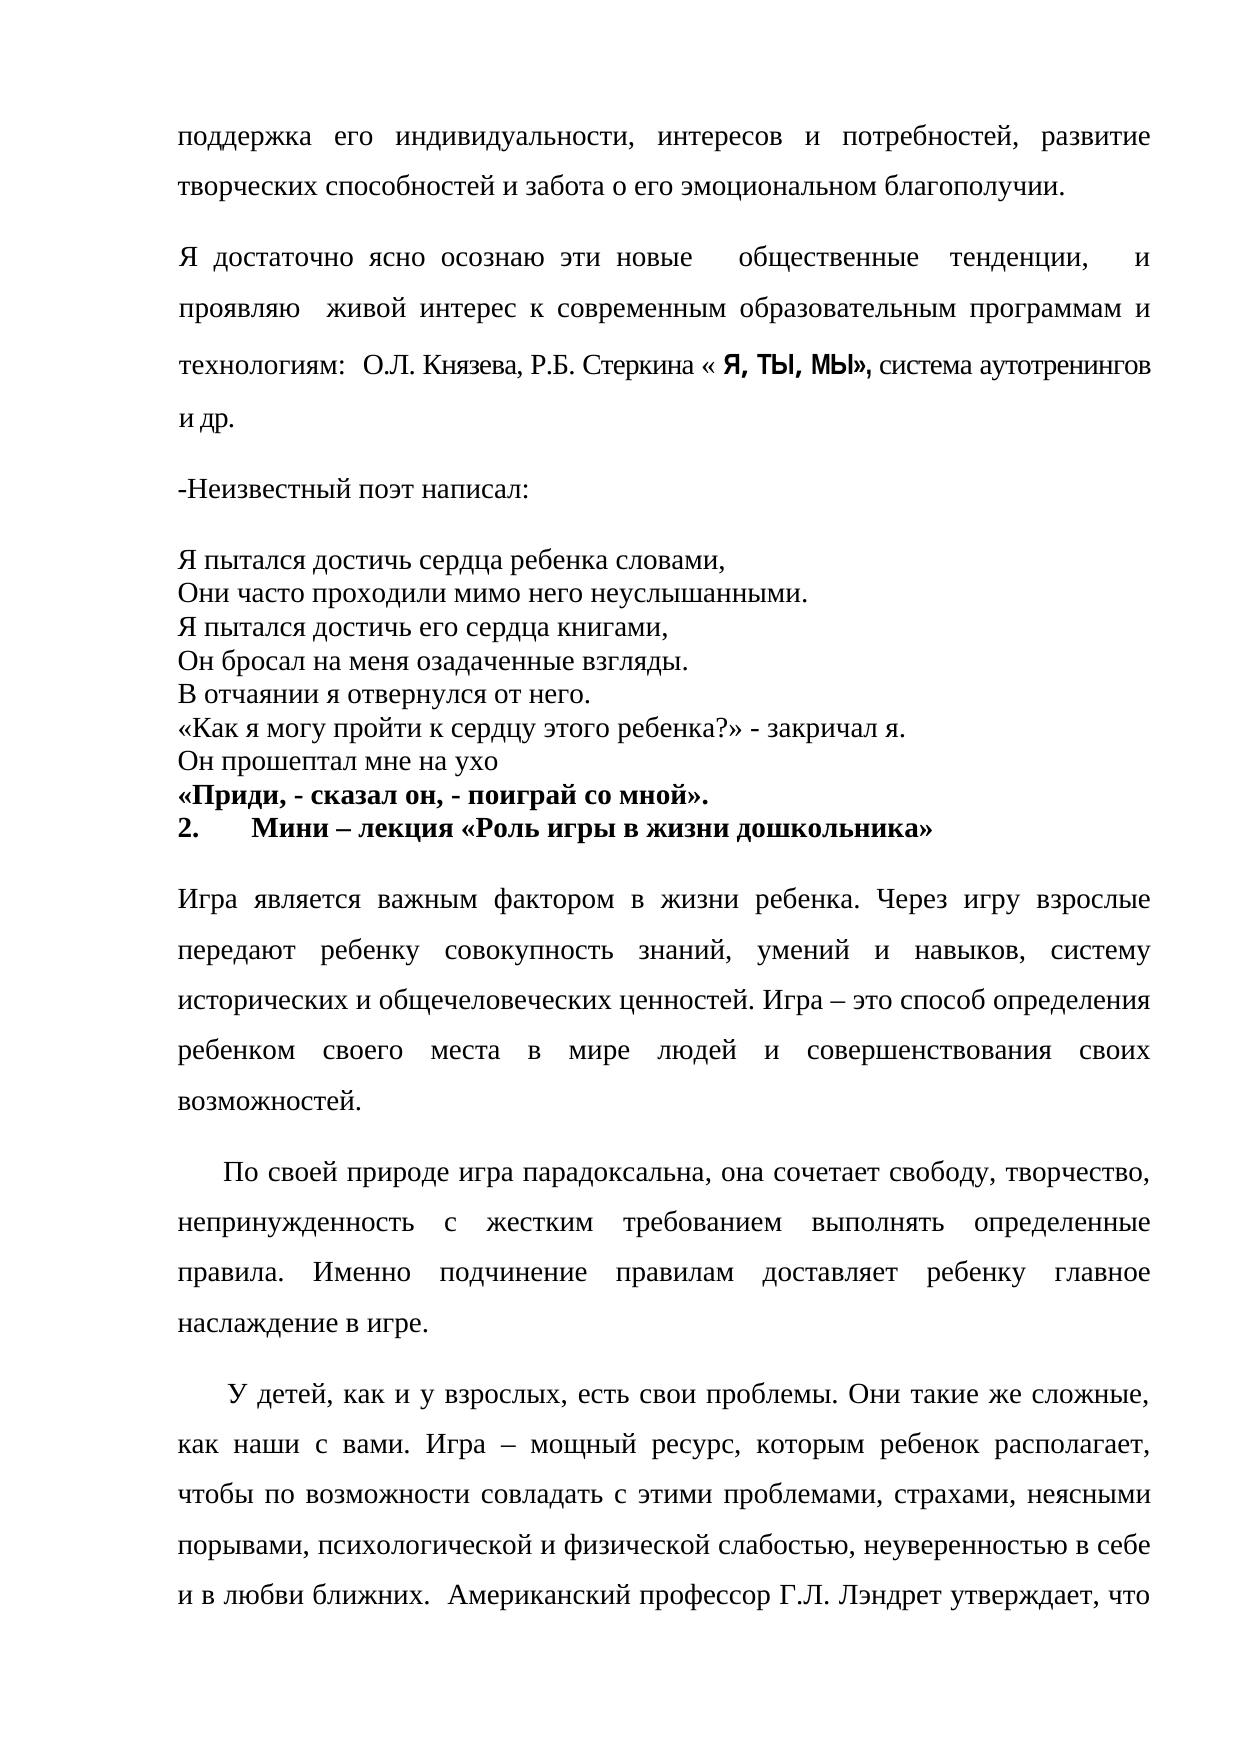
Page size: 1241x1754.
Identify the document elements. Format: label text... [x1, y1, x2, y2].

text «Как я могу пройти к сердцу этого ребенка?» - закричал я. [177, 710, 1152, 743]
text Он прошептал мне на ухо [177, 743, 1152, 777]
text Они часто проходили мимо него неуслышанными. [177, 576, 1152, 609]
text Игра является важным фактором в жизни ребенка. Через игру взрослые передают ребенку совокупность знаний, умений и навыков, систему исторических и общечеловеческих ценностей. Игра – это способ определения ребенком своего места в мире людей и совершенствования своих возможностей. [177, 881, 1152, 1116]
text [177, 1376, 1152, 1611]
text «Приди, - сказал он, - поиграй со мной». [177, 777, 1152, 810]
list Мини – лекция «Роль игры в жизни дошкольника» [177, 810, 1152, 844]
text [177, 118, 1152, 202]
text По своей природе игра парадоксальна, она сочетает свободу, творчество, непринужденность с жестким требованием выполнять определенные правила. Именно подчинение правилам доставляет ребенку главное наслаждение в игре. [177, 1154, 1152, 1338]
text Он бросал на меня озадаченные взгляды. [177, 643, 1152, 676]
text Я достаточно ясно осознаю эти новые общественные тенденции, и проявляю живой интерес к современным образовательным программам и технологиям: О.Л. Князева, Р.Б. Стеркина « Я, ТЫ, МЫ», система аутотренингов и др. [179, 239, 1152, 433]
text В отчаянии я отвернулся от него. [177, 676, 1152, 710]
text Я пытался достичь его сердца книгами, [177, 609, 1152, 643]
text -Неизвестный поэт написал: [177, 471, 1152, 504]
text Я пытался достичь сердца ребенка словами, [177, 542, 1152, 576]
